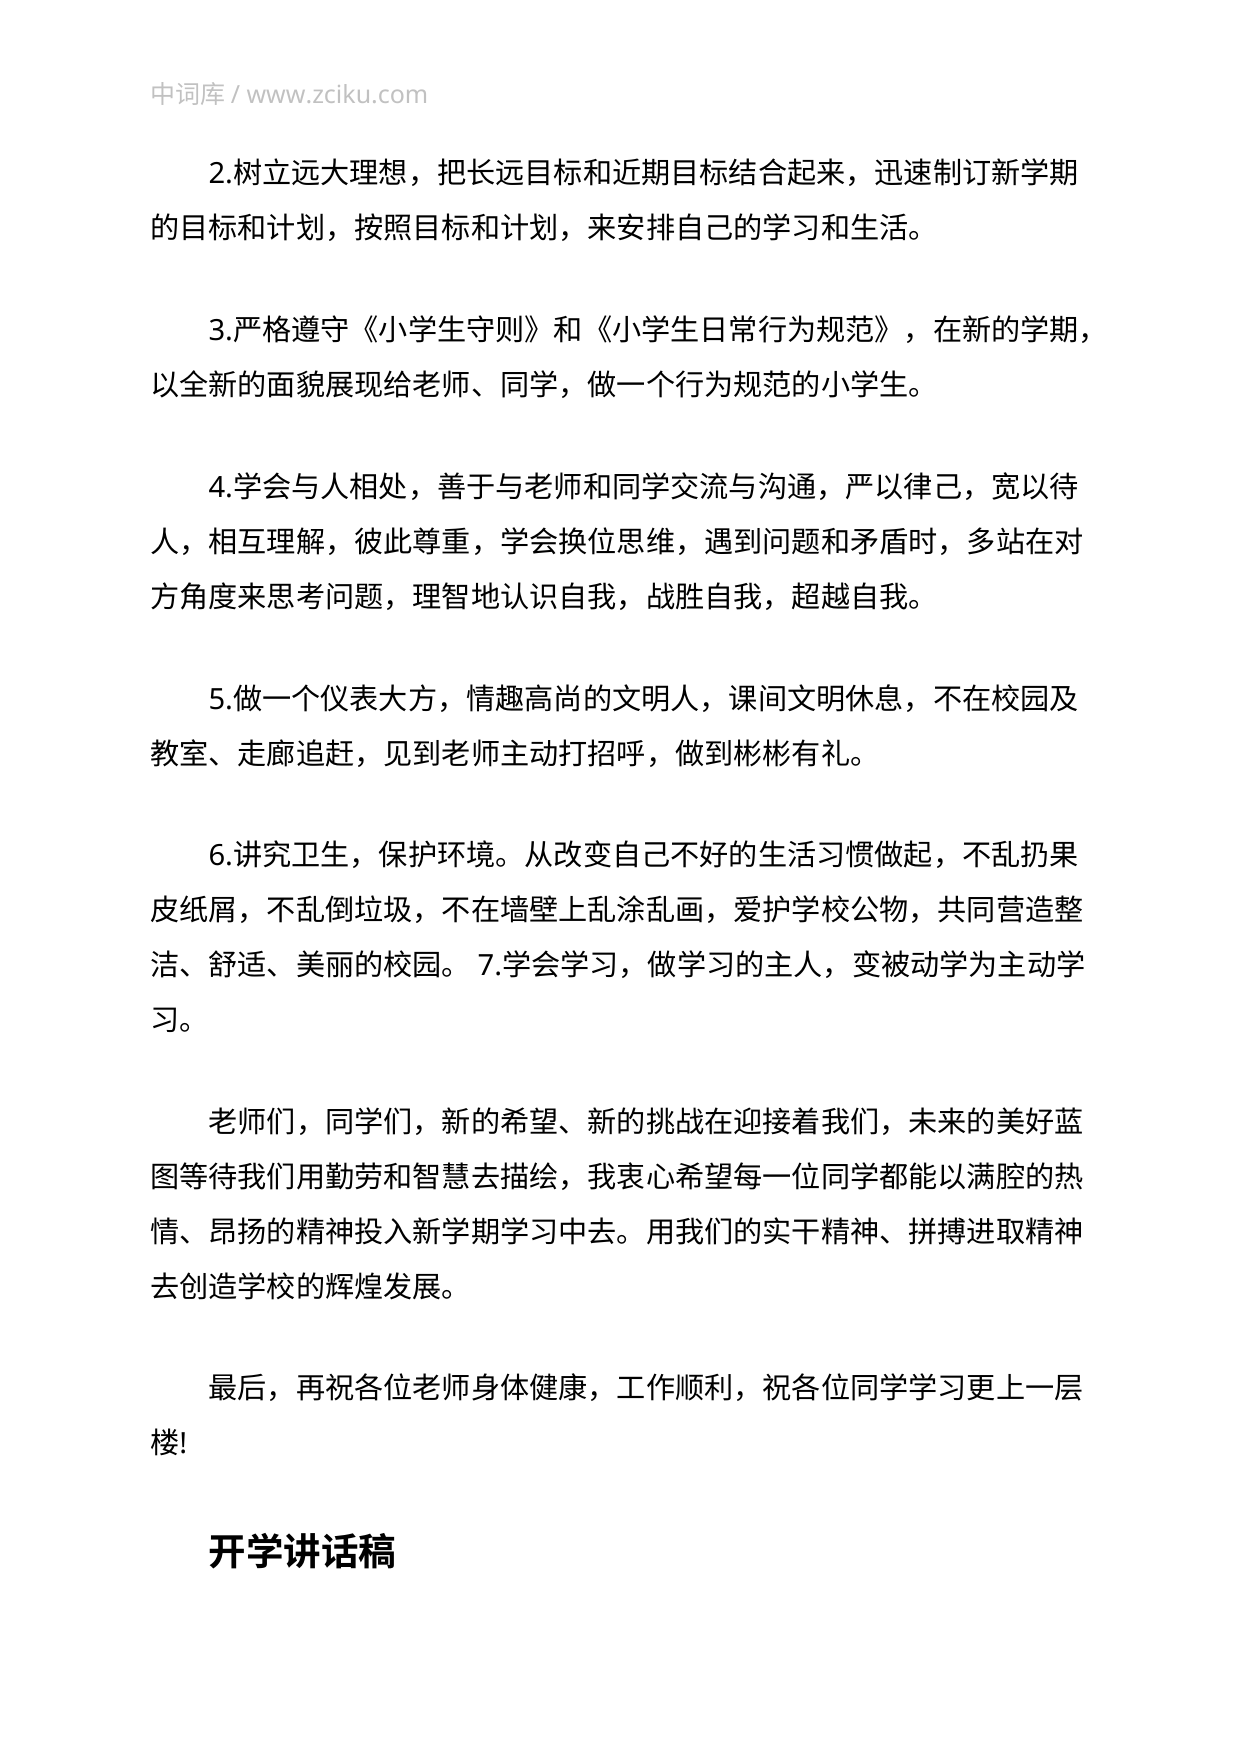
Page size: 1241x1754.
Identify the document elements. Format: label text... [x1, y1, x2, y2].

text 开学讲话稿 [150, 1522, 1090, 1576]
text 4.学会与人相处，善于与老师和同学交流与沟通，严以律己，宽以待人，相互理解，彼此尊重，学会换位思维，遇到问题和矛盾时，多站在对方角度来思考问题，理智地认识自我，战胜自我，超越自我。 [150, 463, 1090, 616]
text 最后，再祝各位老师身体健康，工作顺利，祝各位同学学习更上一层楼! [150, 1365, 1090, 1462]
text 2.树立远大理想，把长远目标和近期目标结合起来，迅速制订新学期的目标和计划，按照目标和计划，来安排自己的学习和生活。 [150, 150, 1090, 247]
text 老师们，同学们，新的希望、新的挑战在迎接着我们，未来的美好蓝图等待我们用勤劳和智慧去描绘，我衷心希望每一位同学都能以满腔的热情、昂扬的精神投入新学期学习中去。用我们的实干精神、拼搏进取精神去创造学校的辉煌发展。 [150, 1099, 1090, 1306]
text 6.讲究卫生，保护环境。从改变自己不好的生活习惯做起，不乱扔果皮纸屑，不乱倒垃圾，不在墙壁上乱涂乱画，爱护学校公物，共同营造整洁、舒适、美丽的校园。 7.学会学习，做学习的主人，变被动学为主动学习。 [150, 832, 1090, 1039]
text 3.严格遵守《小学生守则》和《小学生日常行为规范》，在新的学期，以全新的面貌展现给老师、同学，做一个行为规范的小学生。 [150, 307, 1090, 404]
text 5.做一个仪表大方，情趣高尚的文明人，课间文明休息，不在校园及教室、走廊追赶，见到老师主动打招呼，做到彬彬有礼。 [150, 675, 1090, 772]
